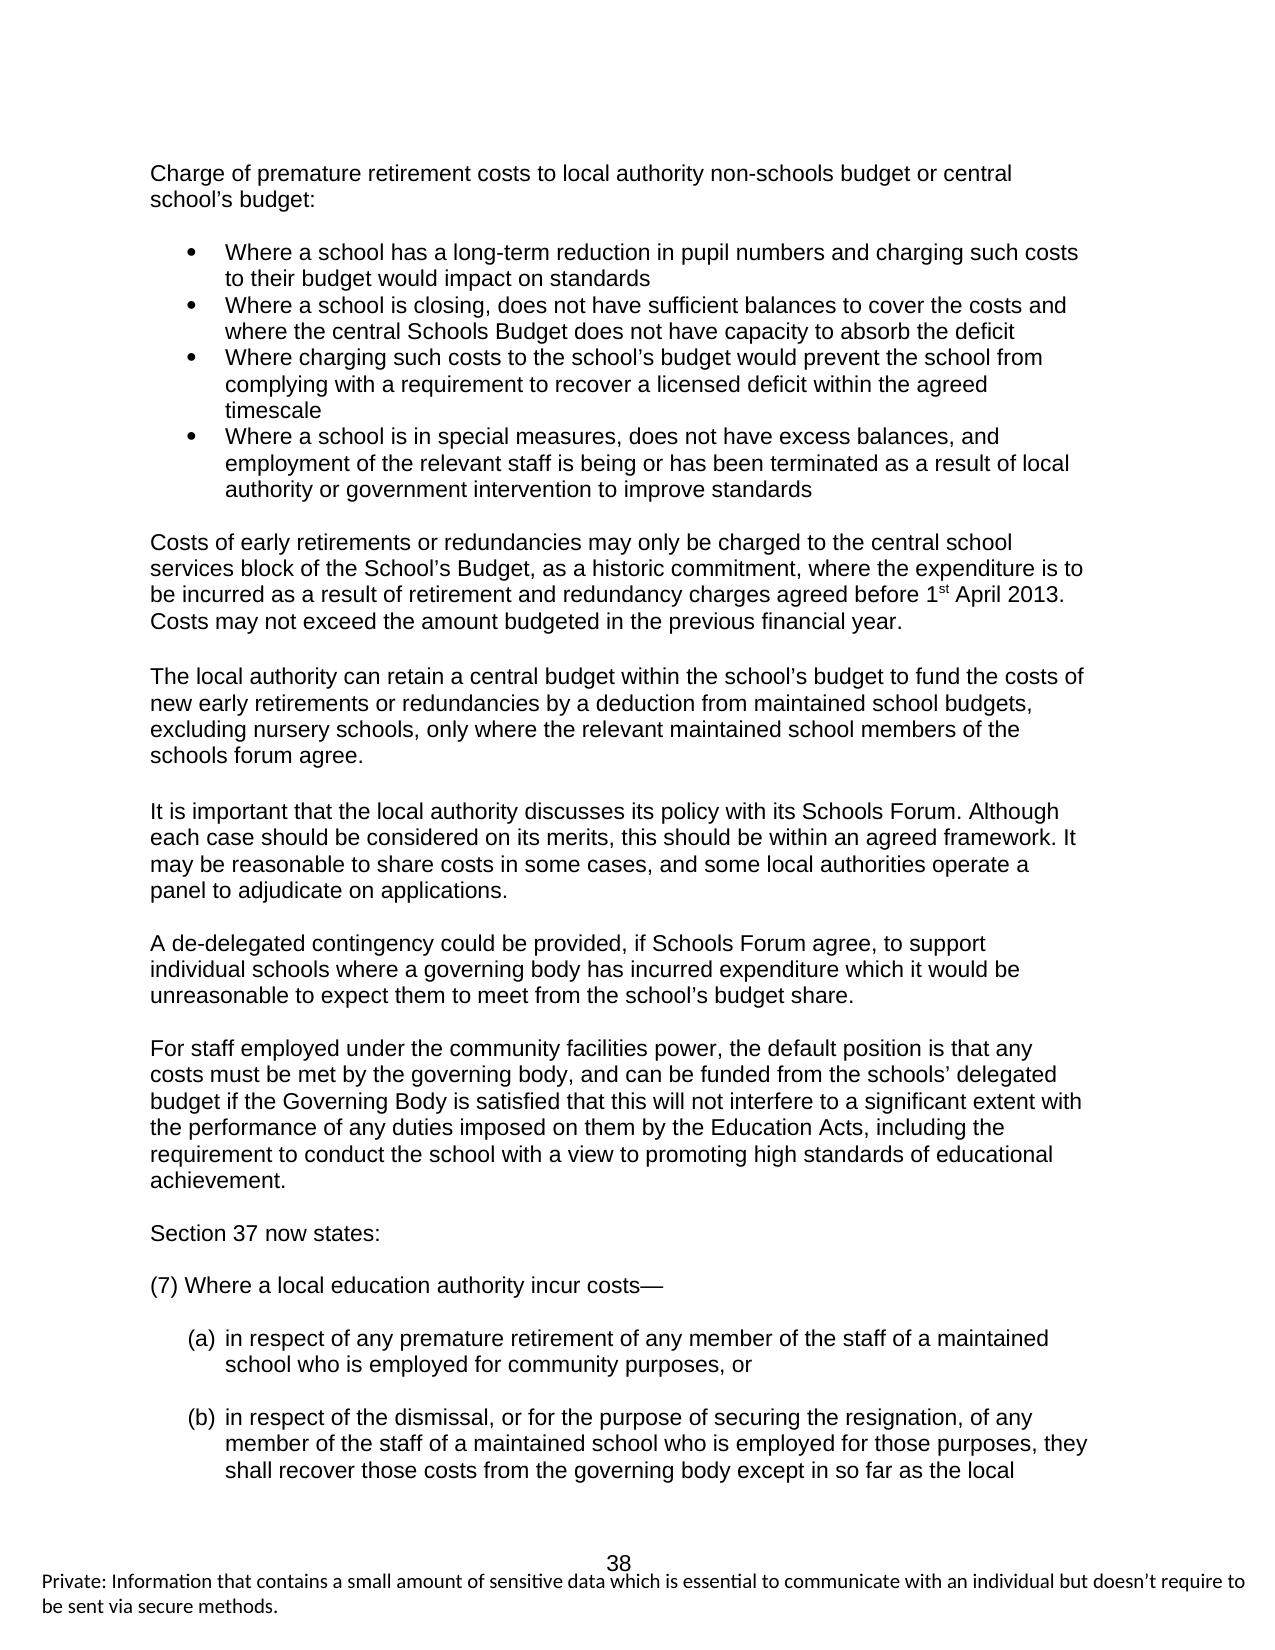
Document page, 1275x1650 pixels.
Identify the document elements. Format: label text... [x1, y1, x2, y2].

text Charge of premature retirement costs to local authority non-schools budget or central school’s budget: [150, 160, 1087, 212]
text A de-delegated contingency could be provided, if Schools Forum agree, to support individual schools where a governing body has incurred expenditure which it would be unreasonable to expect them to meet from the school’s budget share. [150, 930, 1087, 1009]
list Where a school is in special measures, does not have excess balances, and employment of the relevant staff is being or has been terminated as a result of local authority or government intervention to improve standards [187, 423, 1087, 502]
text It is important that the local authority discusses its policy with its Schools Forum. Although each case should be considered on its merits, this should be within an agreed framework. It may be reasonable to share costs in some cases, and some local authorities operate a panel to adjudicate on applications. [150, 798, 1087, 903]
list Where a school has a long-term reduction in pupil numbers and charging such costs to their budget would impact on standards [187, 239, 1087, 292]
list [187, 1404, 1087, 1483]
text The local authority can retain a central budget within the school’s budget to fund the costs of new early retirements or redundancies by a deduction from maintained school budgets, excluding nursery schools, only where the relevant maintained school members of the schools forum agree. [150, 663, 1087, 769]
list Where charging such costs to the school’s budget would prevent the school from complying with a requirement to recover a licensed deficit within the agreed timescale [187, 344, 1087, 423]
text (7) Where a local education authority incur costs— [150, 1272, 1087, 1299]
text Section 37 now states: [150, 1219, 1087, 1246]
text Costs of early retirements or redundancies may only be charged to the central school services block of the School’s Budget, as a historic commitment, where the expenditure is to be incurred as a result of retirement and redundancy charges agreed before 1st April 2013. Costs may not exceed the amount budgeted in the previous financial year. [150, 529, 1087, 634]
text For staff employed under the community facilities power, the default position is that any costs must be met by the governing body, and can be funded from the schools’ delegated budget if the Governing Body is satisfied that this will not interfere to a significant extent with the performance of any duties imposed on them by the Education Acts, including the requirement to conduct the school with a view to promoting high standards of educational achievement. [150, 1035, 1087, 1193]
list in respect of any premature retirement of any member of the staff of a maintained school who is employed for community purposes, or [187, 1325, 1087, 1378]
list Where a school is closing, does not have sufficient balances to cover the costs and where the central Schools Budget does not have capacity to absorb the deficit [187, 292, 1087, 344]
